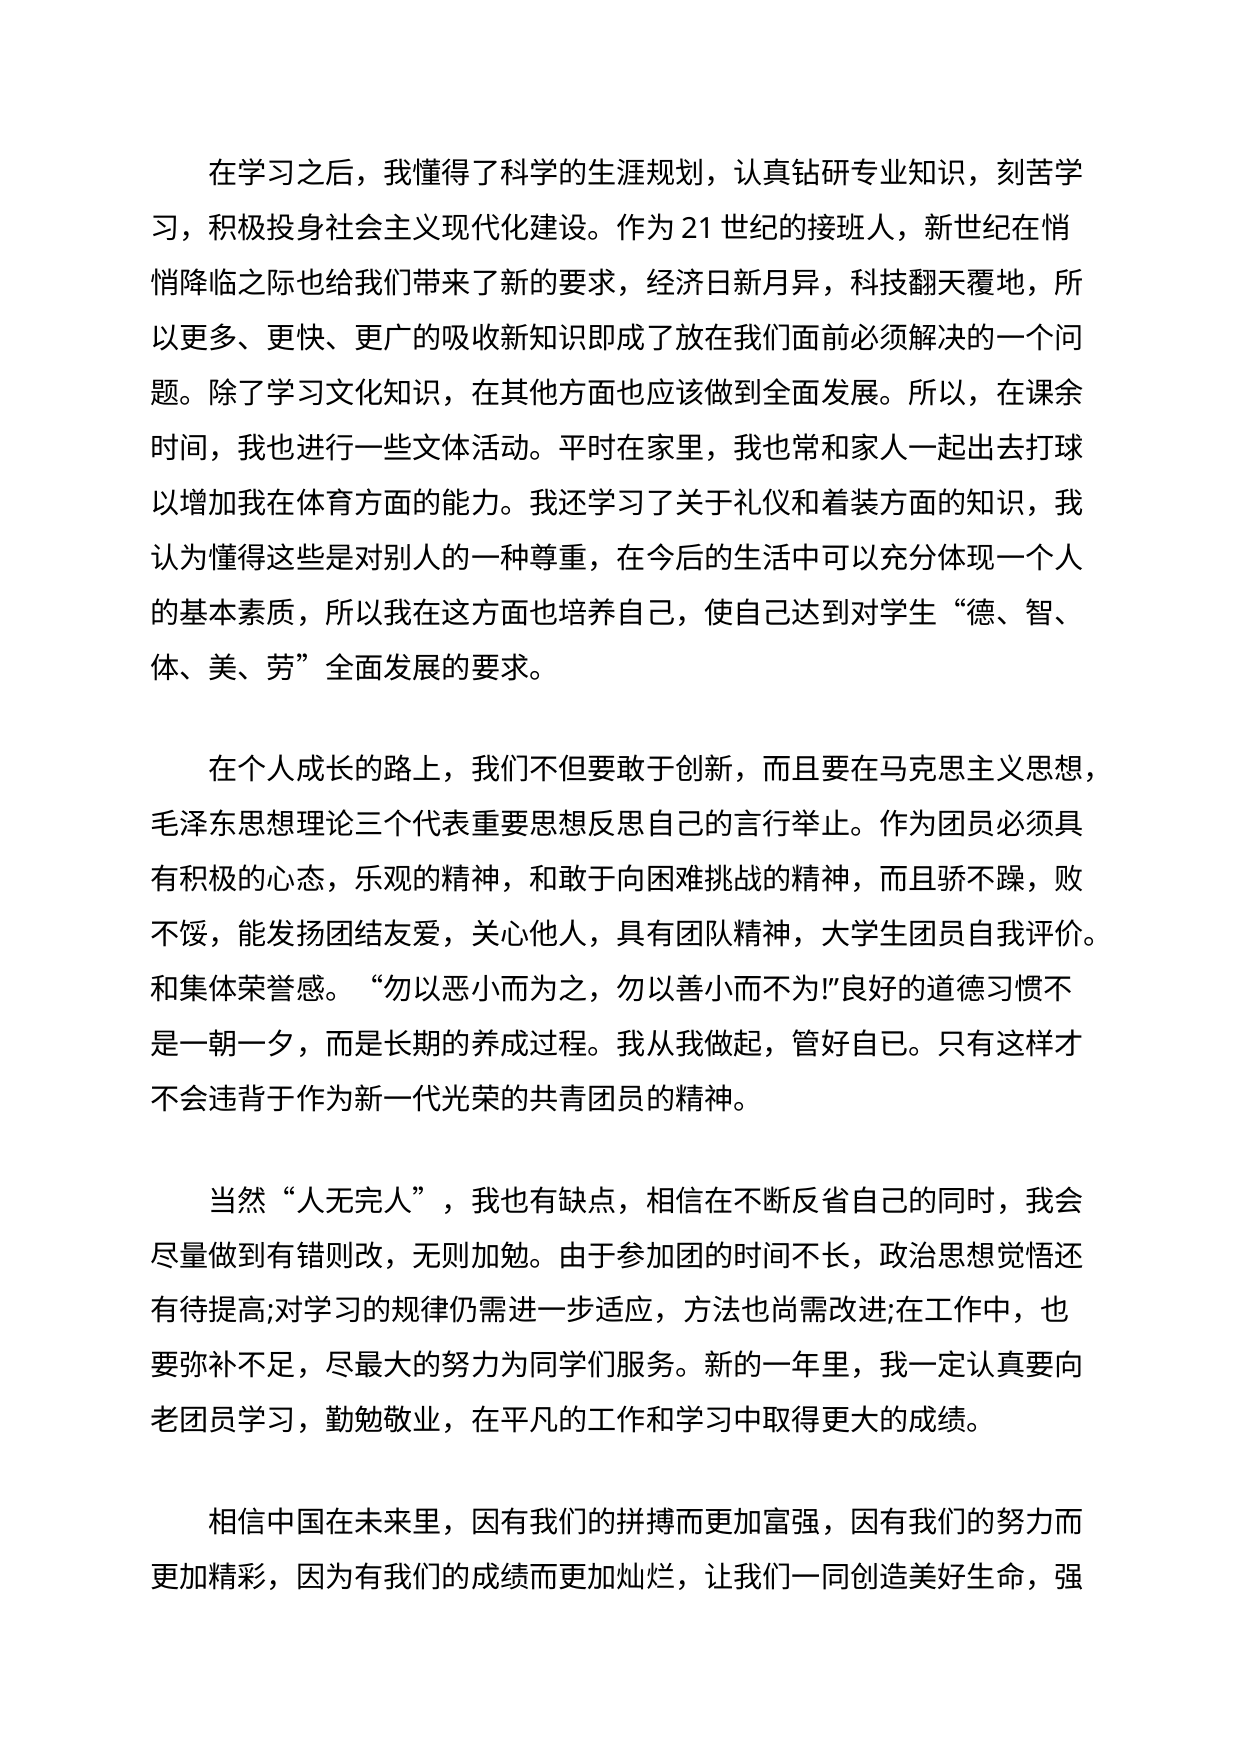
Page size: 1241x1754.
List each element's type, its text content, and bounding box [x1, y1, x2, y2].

text 在个人成长的路上，我们不但要敢于创新，而且要在马克思主义思想，毛泽东思想理论三个代表重要思想反思自己的言行举止。作为团员必须具有积极的心态，乐观的精神，和敢于向困难挑战的精神，而且骄不躁，败不馁，能发扬团结友爱，关心他人，具有团队精神，大学生团员自我评价。和集体荣誉感。“勿以恶小而为之，勿以善小而不为!”良好的道德习惯不是一朝一夕，而是长期的养成过程。我从我做起，管好自已。只有这样才不会违背于作为新一代光荣的共青团员的精神。 [150, 746, 1090, 1118]
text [150, 1499, 1090, 1596]
text 当然“人无完人”，我也有缺点，相信在不断反省自己的同时，我会尽量做到有错则改，无则加勉。由于参加团的时间不长，政治思想觉悟还有待提高;对学习的规律仍需进一步适应，方法也尚需改进;在工作中，也要弥补不足，尽最大的努力为同学们服务。新的一年里，我一定认真要向老团员学习，勤勉敬业，在平凡的工作和学习中取得更大的成绩。 [150, 1177, 1090, 1439]
text 在学习之后，我懂得了科学的生涯规划，认真钻研专业知识，刻苦学习，积极投身社会主义现代化建设。作为21世纪的接班人，新世纪在悄悄降临之际也给我们带来了新的要求，经济日新月异，科技翻天覆地，所以更多、更快、更广的吸收新知识即成了放在我们面前必须解决的一个问题。除了学习文化知识，在其他方面也应该做到全面发展。所以，在课余时间，我也进行一些文体活动。平时在家里，我也常和家人一起出去打球以增加我在体育方面的能力。我还学习了关于礼仪和着装方面的知识，我认为懂得这些是对别人的一种尊重，在今后的生活中可以充分体现一个人的基本素质，所以我在这方面也培养自己，使自己达到对学生“德、智、体、美、劳”全面发展的要求。 [150, 150, 1090, 686]
